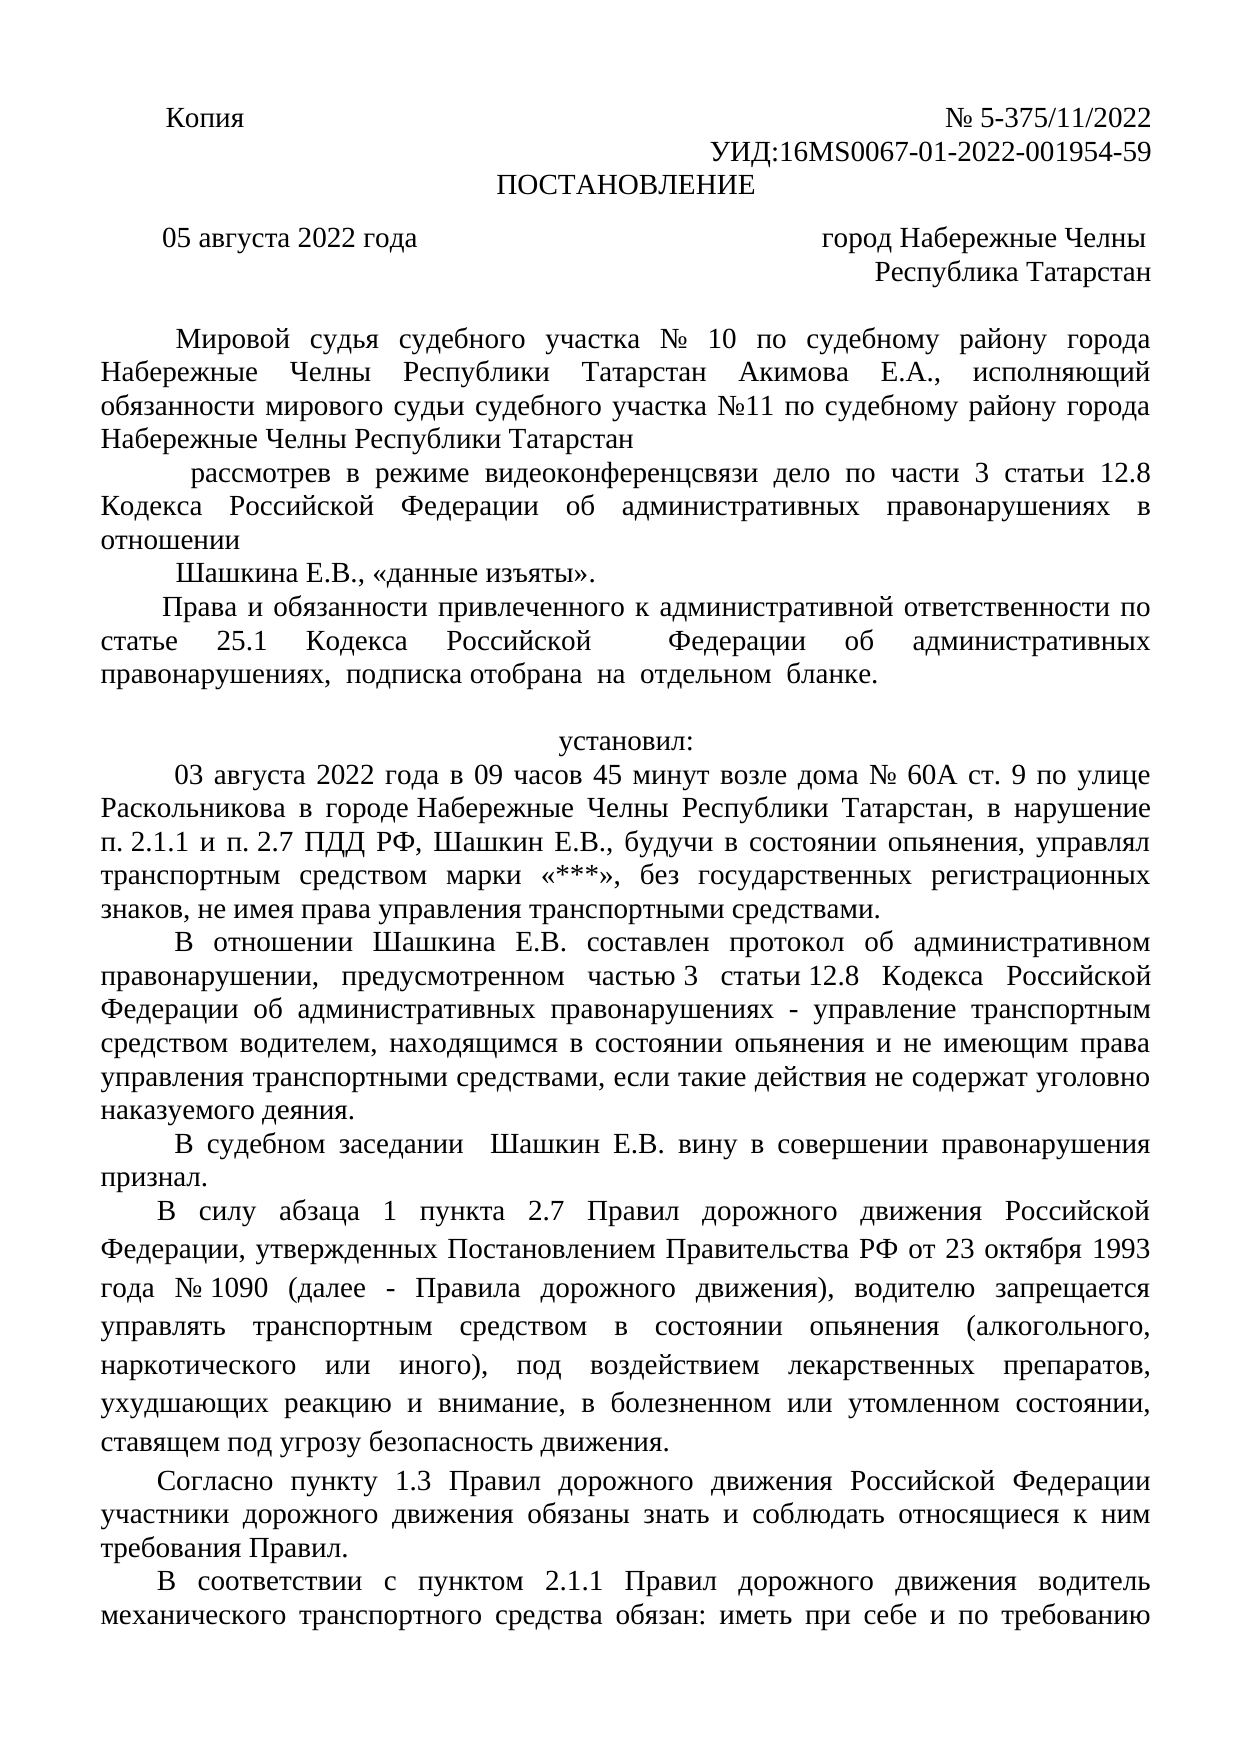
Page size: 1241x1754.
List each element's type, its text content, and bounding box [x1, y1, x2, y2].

text В отношении Шашкина Е.В. составлен протокол об административном правонарушении, предусмотренном частью 3 статьи 12.8 Кодекса Российской Федерации об административных правонарушениях - управление транспортным средством водителем, находящимся в состоянии опьянения и не имеющим права управления транспортными средствами, если такие действия не содержат уголовно наказуемого деяния. [100, 924, 1152, 1126]
text Копия № 5-375/11/2022 [100, 100, 1152, 134]
text Республика Татарстан [100, 254, 1152, 287]
text ПОСТАНОВЛЕНИЕ [100, 167, 1152, 201]
text В судебном заседании Шашкин Е.В. вину в совершении правонарушения признал. [100, 1126, 1152, 1193]
text В силу абзаца 1 пункта 2.7 Правил дорожного движения Российской Федерации, утвержденных Постановлением Правительства РФ от 23 октября 1993 года № 1090 (далее - Правила дорожного движения), водителю запрещается управлять транспортным средством в состоянии опьянения (алкогольного, наркотического или иного), под воздействием лекарственных препаратов, ухудшающих реакцию и внимание, в болезненном или утомленном состоянии, ставящем под угрозу безопасность движения. [100, 1193, 1152, 1458]
text установил: [100, 723, 1152, 757]
text 05 августа 2022 года город Набережные Челны [100, 220, 1152, 254]
text Мировой судья судебного участка № 10 по судебному району города Набережные Челны Республики Татарстан Акимова Е.А., исполняющий обязанности мирового судьи судебного участка №11 по судебному району города Набережные Челны Республики Татарстан [100, 321, 1152, 455]
text УИД:16MS0067-01-2022-001954-59 [100, 134, 1152, 167]
text Шашкина Е.В., «данные изъяты». [100, 556, 1152, 589]
text Согласно пункту 1.3 Правил дорожного движения Российской Федерации участники дорожного движения обязаны знать и соблюдать относящиеся к ним требования Правил. [100, 1463, 1152, 1563]
text рассмотрев в режиме видеоконференцсвязи дело по части 3 статьи 12.8 Кодекса Российской Федерации об административных правонарушениях в отношении [100, 455, 1152, 556]
text 03 августа 2022 года в 09 часов 45 минут возле дома № 60А ст. 9 по улице Раскольникова в городе Набережные Челны Республики Татарстан, в нарушение п. 2.1.1 и п. 2.7 ПДД РФ, Шашкин Е.В., будучи в состоянии опьянения, управлял транспортным средством марки «***», без государственных регистрационных знаков, не имея права управления транспортными средствами. [100, 757, 1152, 924]
text Права и обязанности привлеченного к административной ответственности по статье 25.1 Кодекса Российской Федерации об административных правонарушениях, подписка отобрана на отдельном бланке. [100, 589, 1152, 690]
